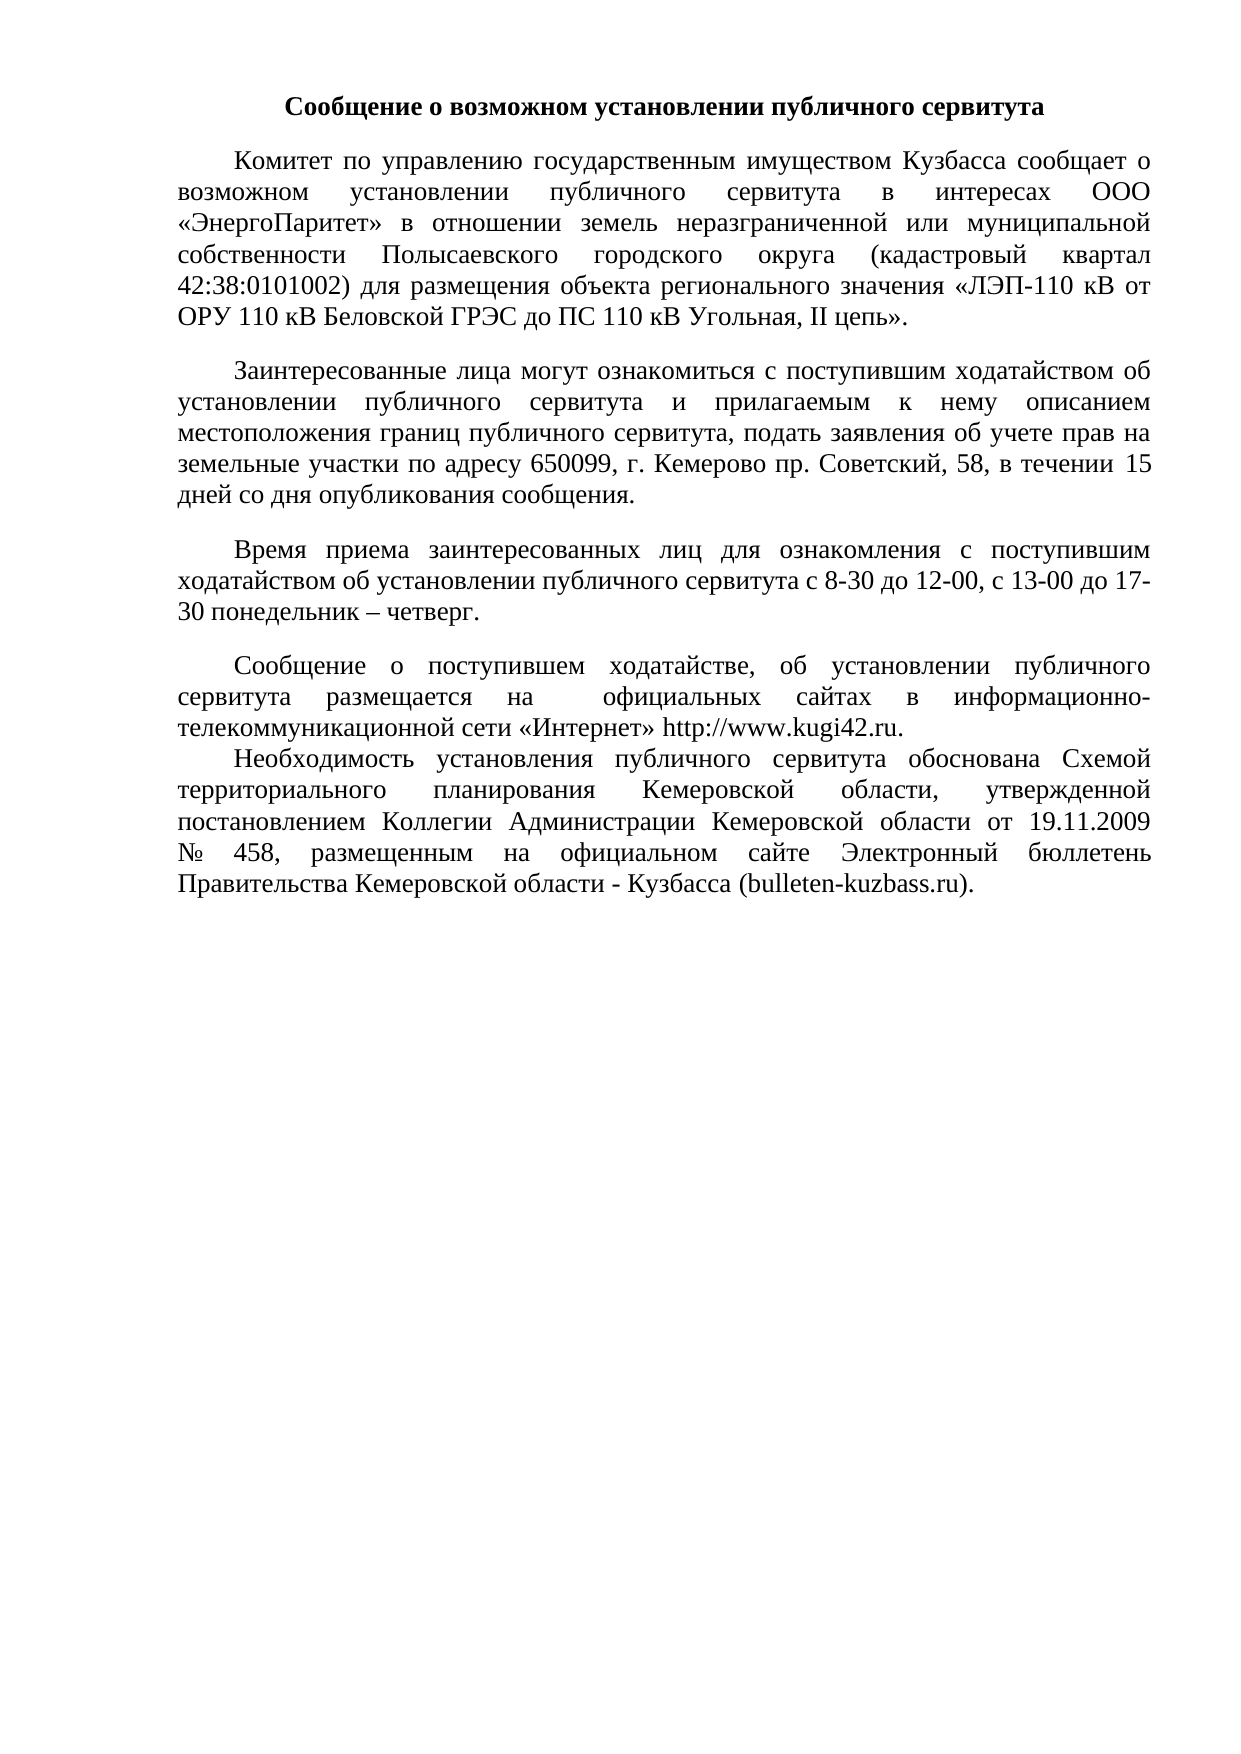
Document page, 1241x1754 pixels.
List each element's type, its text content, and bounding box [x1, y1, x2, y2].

text Заинтересованные лица могут ознакомиться с поступившим ходатайством об установлении публичного сервитута и прилагаемым к нему описанием местоположения границ публичного сервитута, подать заявления об учете прав на земельные участки по адресу 650099, г. Кемерово пр. Советский, 58, в течении 15 дней со дня опубликования сообщения. [177, 354, 1152, 510]
text Необходимость установления публичного сервитута обоснована Схемой территориального планирования Кемеровской области, утвержденной постановлением Коллегии Администрации Кемеровской области от 19.11.2009 № 458, размещенным на официальном сайте Электронный бюллетень Правительства Кемеровской области - Кузбасса (bulleten-kuzbass.ru). [177, 742, 1152, 898]
text Время приема заинтересованных лиц для ознакомления с поступившим ходатайством об установлении публичного сервитута с 8-30 до 12-00, с 13-00 до 17-30 понедельник – четверг. [177, 533, 1152, 626]
text Сообщение о возможном установлении публичного сервитута [177, 90, 1152, 121]
text Комитет по управлению государственным имуществом Кузбасса сообщает о возможном установлении публичного сервитута в интересах ООО «ЭнергоПаритет» в отношении земель неразграниченной или муниципальной собственности Полысаевского городского округа (кадастровый квартал 42:38:0101002) для размещения объекта регионального значения «ЛЭП-110 кВ от ОРУ 110 кВ Беловской ГРЭС до ПС 110 кВ Угольная, II цепь». [177, 144, 1152, 331]
text Сообщение о поступившем ходатайстве, об установлении публичного сервитута размещается на официальных сайтах в информационно-телекоммуникационной сети «Интернет» http://www.kugi42.ru. [177, 649, 1152, 742]
